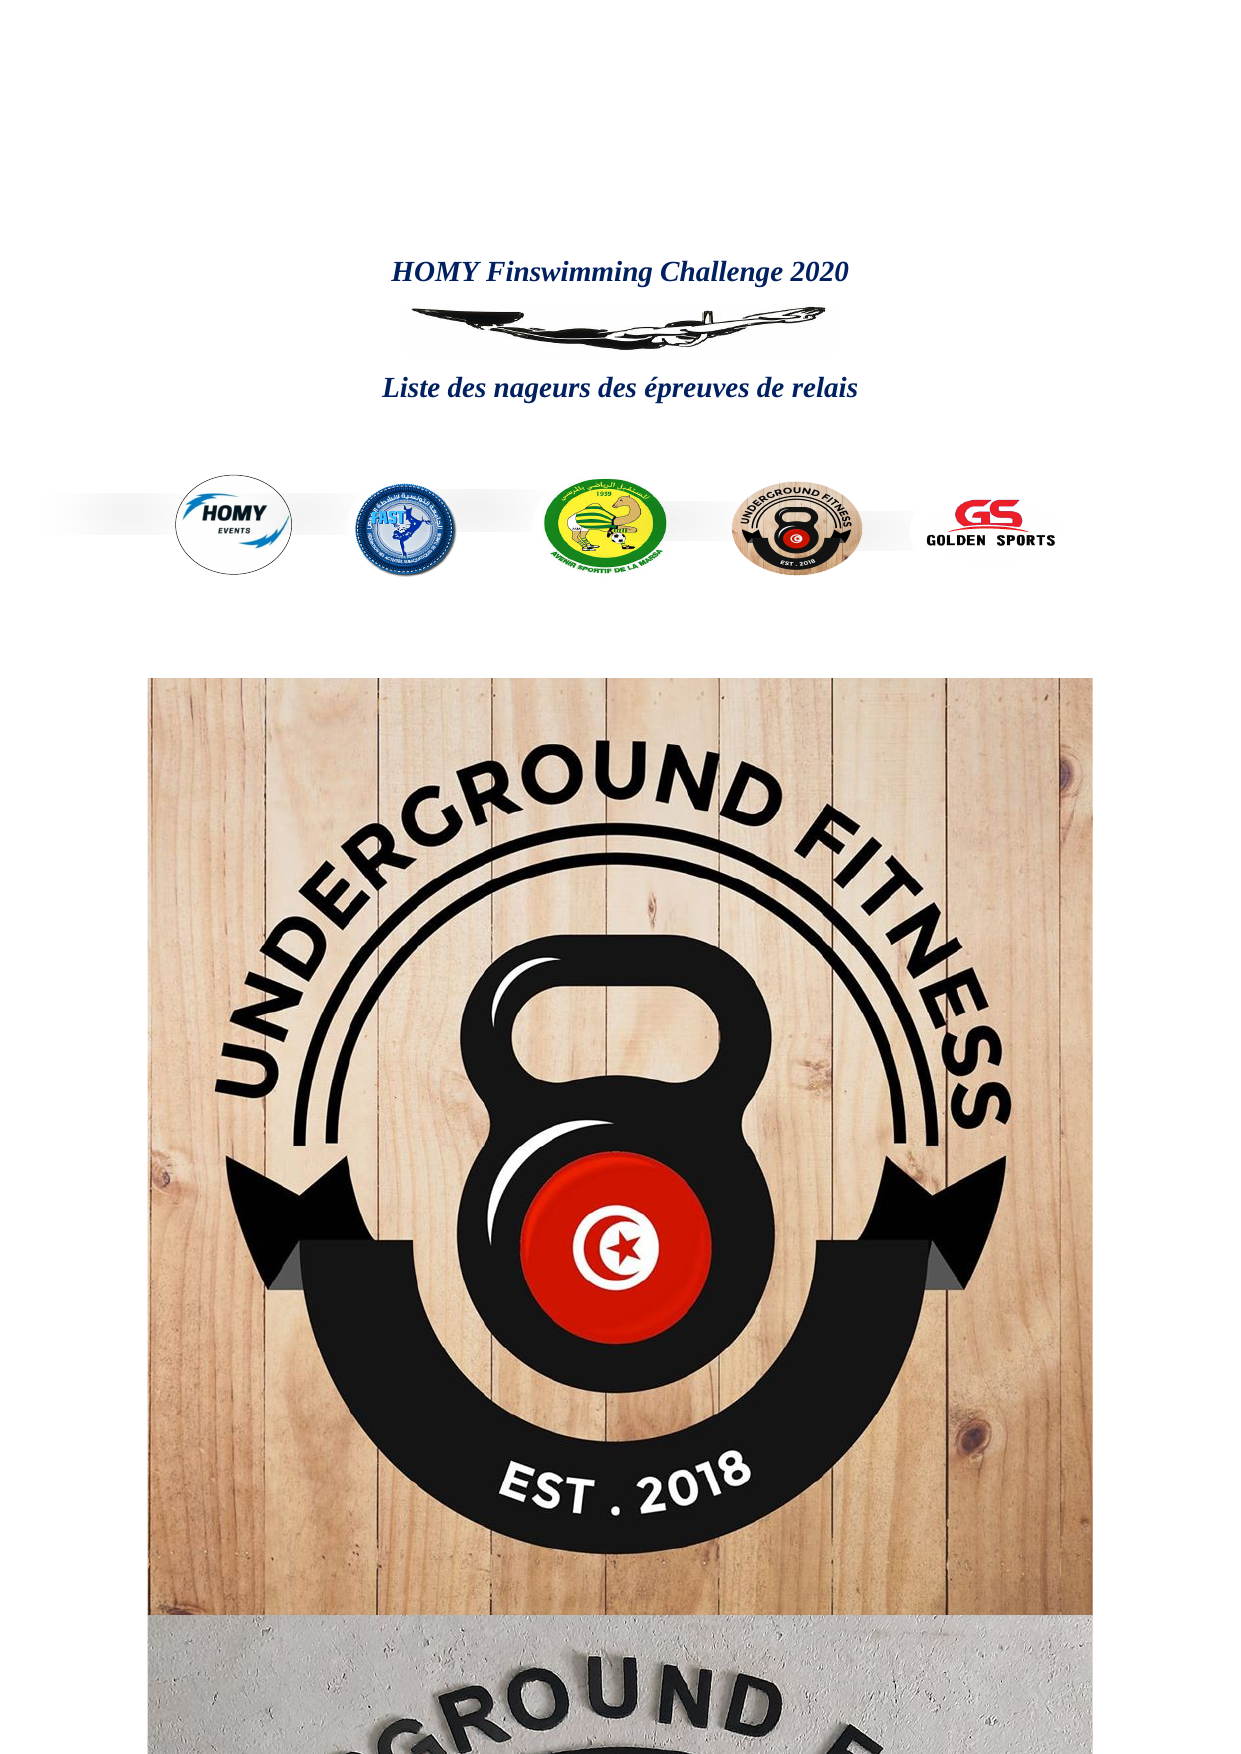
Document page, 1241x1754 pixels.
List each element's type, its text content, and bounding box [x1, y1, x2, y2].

picture [532, 471, 678, 577]
picture [402, 301, 838, 354]
picture [732, 482, 862, 575]
text HOMY Finswimming Challenge 2020 Liste des nageurs des épreuves de relais [148, 254, 1093, 404]
picture [147, 678, 1093, 1754]
picture [176, 476, 291, 574]
picture [921, 496, 1063, 566]
picture [347, 475, 462, 578]
